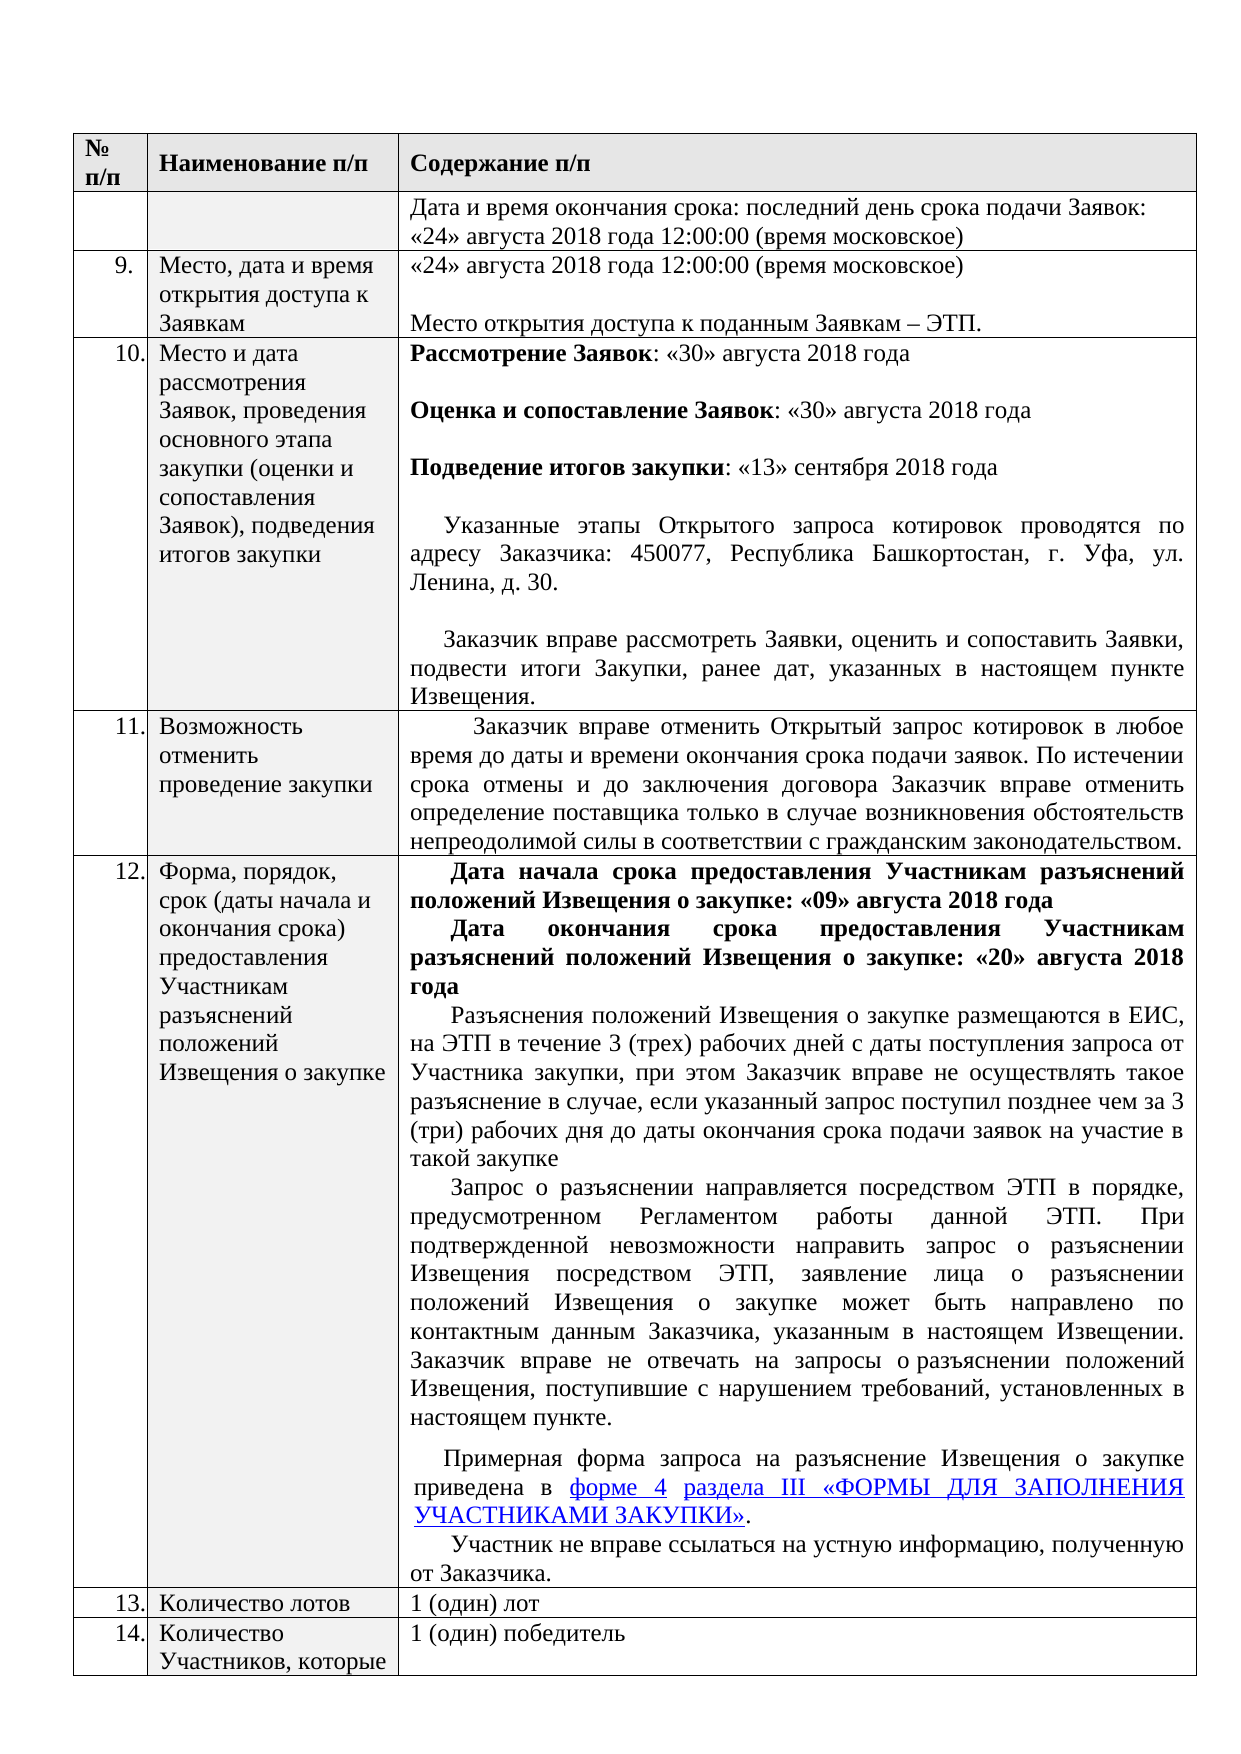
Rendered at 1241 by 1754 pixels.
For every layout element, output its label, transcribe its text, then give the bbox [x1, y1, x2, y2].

table_header Содержание п/п [399, 134, 1196, 191]
table_cell Количество лотов [148, 1588, 398, 1617]
table_cell [74, 338, 147, 710]
table_cell Рассмотрение Заявок: «30» августа 2018 года Оценка и сопоставление Заявок: «30» августа 2018 года Подведение итогов закупки: «13» сентября 2018 года Указанные этапы Открытого запроса котировок проводятся по адресу Заказчика: 450077, Республика Башкортостан, г. Уфа, ул. Ленина, д. 30. Заказчик вправе рассмотреть Заявки, оценить и сопоставить Заявки, подвести итоги Закупки, ранее дат, указанных в настоящем пункте Извещения. [399, 338, 1196, 710]
table_header № п/п [74, 134, 147, 191]
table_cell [148, 1618, 398, 1675]
table_cell 1 (один) лот [399, 1588, 1196, 1617]
table_cell «24» августа 2018 года 12:00:00 (время московское) Место открытия доступа к поданным Заявкам – ЭТП. [399, 251, 1196, 337]
table_cell Возможность отменить проведение закупки [148, 711, 398, 855]
table_cell Место, дата и время открытия доступа к Заявкам [148, 251, 398, 337]
table_cell [74, 251, 147, 337]
table_cell [74, 1618, 147, 1675]
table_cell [148, 192, 398, 249]
table_header Наименование п/п [148, 134, 398, 191]
table_cell [74, 192, 147, 249]
table_cell Заказчик вправе отменить Открытый запрос котировок в любое время до даты и времени окончания срока подачи заявок. По истечении срока отмены и до заключения договора Заказчик вправе отменить определение поставщика только в случае возникновения обстоятельств непреодолимой силы в соответствии с гражданским законодательством. [399, 711, 1196, 855]
table_cell [74, 1588, 147, 1617]
table_cell Форма, порядок, срок (даты начала и окончания срока) предоставления Участникам разъяснений положений Извещения о закупке [148, 856, 398, 1587]
table_cell 1 (один) победитель [399, 1618, 1196, 1675]
table_cell [74, 711, 147, 855]
table_cell [74, 856, 147, 1587]
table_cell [399, 192, 1196, 249]
table_cell Место и дата рассмотрения Заявок, проведения основного этапа закупки (оценки и сопоставления Заявок), подведения итогов закупки [148, 338, 398, 710]
table_cell Дата начала срока предоставления Участникам разъяснений положений Извещения о закупке: «09» августа 2018 года Дата окончания срока предоставления Участникам разъяснений положений Извещения о закупке: «20» августа 2018 года Разъяснения положений Извещения о закупке размещаются в ЕИС, на ЭТП в течение 3 (трех) рабочих дней с даты поступления запроса от Участника закупки, при этом Заказчик вправе не осуществлять такое разъяснение в случае, если указанный запрос поступил позднее чем за 3 (три) рабочих дня до даты окончания срока подачи заявок на участие в такой закупке Запрос о разъяснении направляется посредством ЭТП в порядке, предусмотренном Регламентом работы данной ЭТП. При подтвержденной невозможности направить запрос о разъяснении Извещения посредством ЭТП, заявление лица о разъяснении положений Извещения о закупке может быть направлено по контактным данным Заказчика, указанным в настоящем Извещении. Заказчик вправе не отвечать на запросы о разъяснении положений Извещения, поступившие с нарушением требований, установленных в настоящем пункте. Примерная форма запроса на разъяснение Извещения о закупке приведена в форме 4 раздела III «ФОРМЫ ДЛЯ ЗАПОЛНЕНИЯ УЧАСТНИКАМИ ЗАКУПКИ». Участник не вправе ссылаться на устную информацию, полученную от Заказчика. [399, 856, 1196, 1587]
